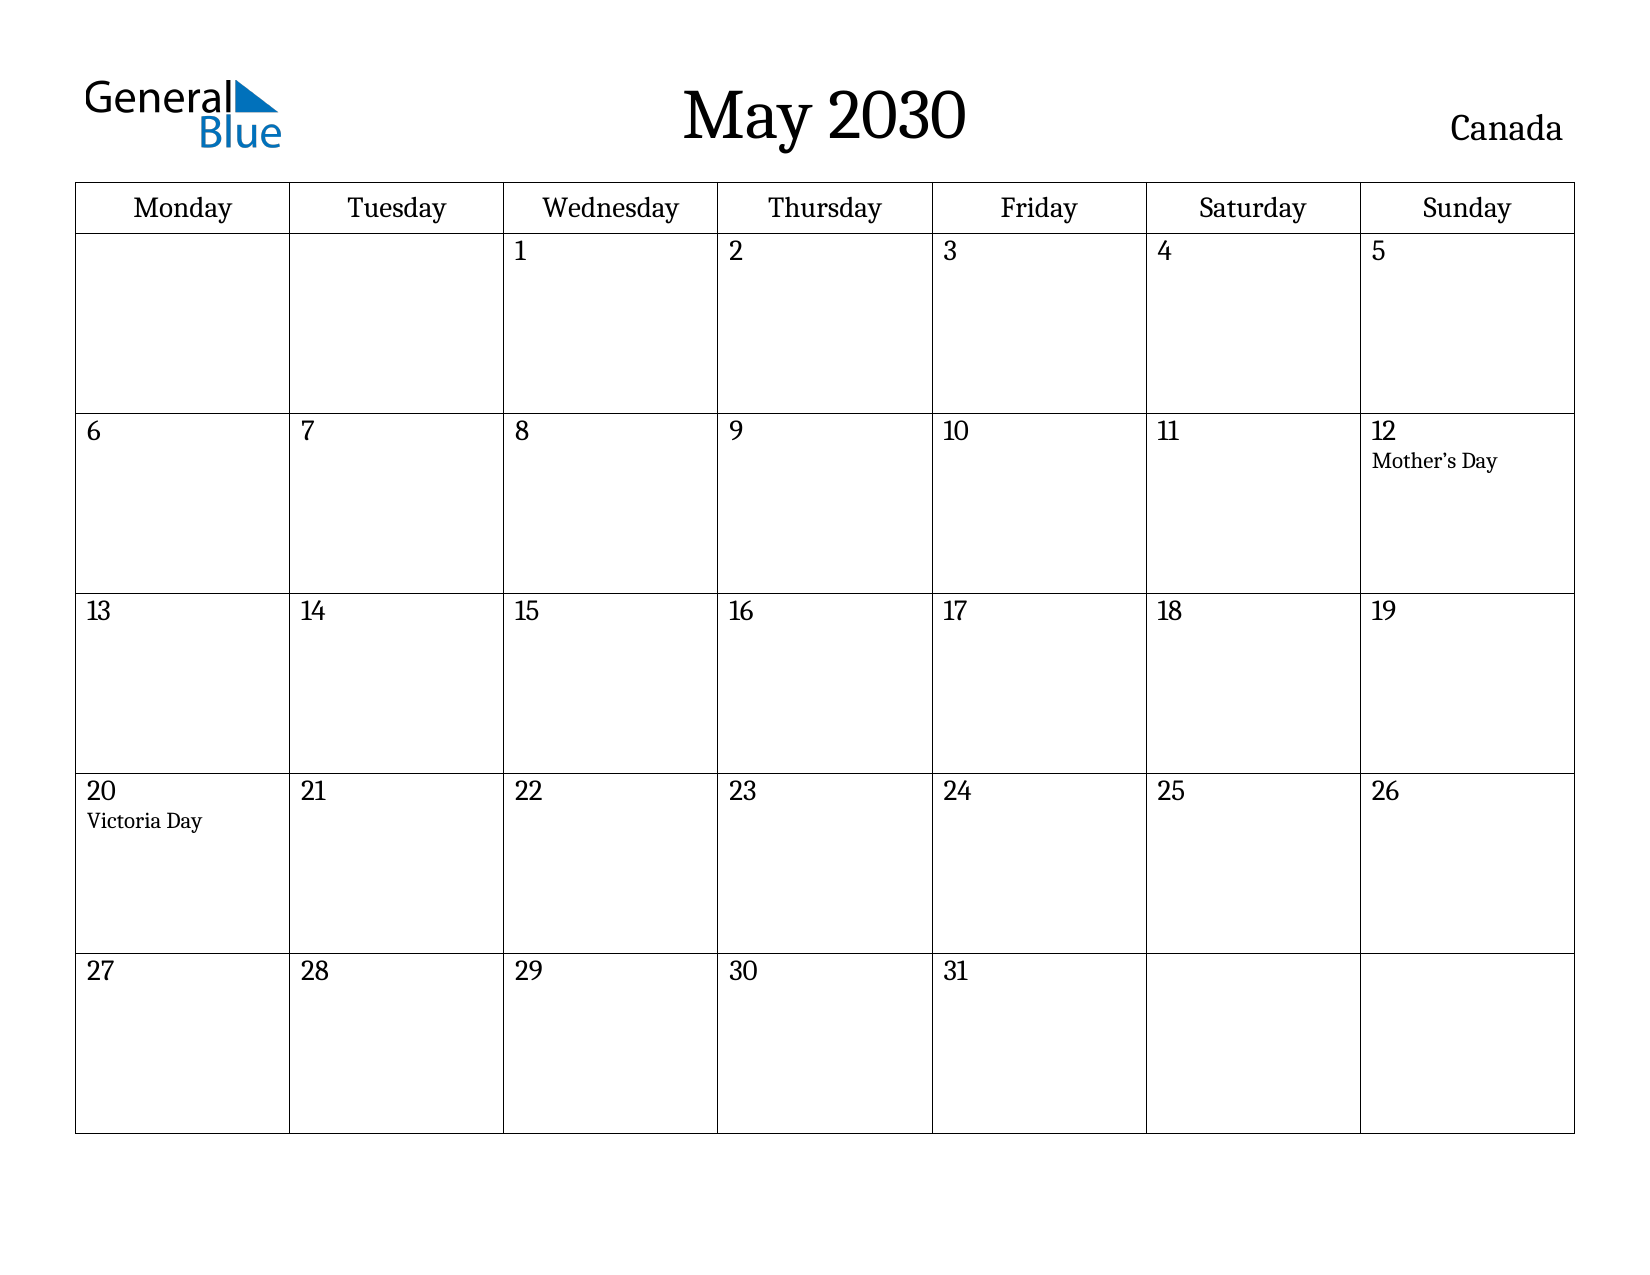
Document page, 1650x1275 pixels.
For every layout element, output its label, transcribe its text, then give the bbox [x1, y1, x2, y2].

table_cell 24 [933, 774, 1146, 807]
table_cell 18 [1147, 594, 1360, 627]
table_cell [504, 267, 717, 413]
table_cell [504, 627, 717, 773]
table_cell 11 [1147, 414, 1360, 447]
table_cell [718, 808, 932, 953]
table_cell [933, 808, 1146, 953]
table_cell [1361, 267, 1574, 413]
table_cell [290, 627, 503, 773]
table_cell 6 [76, 414, 289, 447]
table_cell 16 [718, 594, 932, 627]
table_cell [290, 267, 503, 413]
table_cell 23 [718, 774, 932, 807]
table_cell [933, 627, 1146, 773]
table_cell Victoria Day [76, 808, 289, 953]
table_cell [718, 448, 932, 593]
table_cell 4 [1147, 234, 1360, 267]
table_cell 12 [1361, 414, 1574, 447]
table_cell 8 [504, 414, 717, 447]
table_cell [933, 988, 1146, 1133]
table_cell [1147, 954, 1360, 987]
table_cell [504, 988, 717, 1133]
table_cell [718, 988, 932, 1133]
table_cell [1147, 988, 1360, 1133]
table_cell 1 [504, 234, 717, 267]
table_header May 2030 [504, 75, 1146, 182]
table_cell 20 [76, 774, 289, 807]
table_cell Saturday [1147, 183, 1360, 233]
table_cell [1147, 448, 1360, 593]
table_cell [76, 988, 289, 1133]
table_cell [504, 448, 717, 593]
table_cell 25 [1147, 774, 1360, 807]
table_cell Friday [933, 183, 1146, 233]
table_cell 19 [1361, 594, 1574, 627]
table_cell 5 [1361, 234, 1574, 267]
table_cell 29 [504, 954, 717, 987]
table_cell 21 [290, 774, 503, 807]
table_cell 14 [290, 594, 503, 627]
table_cell Mother’s Day [1361, 448, 1574, 593]
table_cell 7 [290, 414, 503, 447]
table_cell [76, 267, 289, 413]
table_cell [290, 988, 503, 1133]
table_cell [933, 267, 1146, 413]
table_cell [290, 808, 503, 953]
table_header Canada [1146, 75, 1574, 182]
table_cell 22 [504, 774, 717, 807]
table_cell 30 [718, 954, 932, 987]
table_cell Monday [76, 183, 289, 233]
table_cell 9 [718, 414, 932, 447]
table_cell [1361, 627, 1574, 773]
table_cell [718, 627, 932, 773]
table_cell [1147, 627, 1360, 773]
table_cell 31 [933, 954, 1146, 987]
table_cell Sunday [1361, 183, 1574, 233]
table_cell 27 [76, 954, 289, 987]
table_cell 28 [290, 954, 503, 987]
table_cell 17 [933, 594, 1146, 627]
table_cell [1361, 988, 1574, 1133]
table_cell [504, 808, 717, 953]
table_cell [1147, 808, 1360, 953]
picture [86, 80, 281, 148]
table_cell 3 [933, 234, 1146, 267]
table_cell Thursday [718, 183, 932, 233]
table_cell [1147, 267, 1360, 413]
table_cell [76, 627, 289, 773]
table_cell [290, 234, 503, 267]
table_cell [1361, 808, 1574, 953]
table_cell [1361, 954, 1574, 987]
table_cell [933, 448, 1146, 593]
table_cell 15 [504, 594, 717, 627]
table_cell Tuesday [290, 183, 503, 233]
table_cell 26 [1361, 774, 1574, 807]
table_header [76, 75, 503, 182]
table_cell 13 [76, 594, 289, 627]
table_cell 2 [718, 234, 932, 267]
table_cell Wednesday [504, 183, 717, 233]
table_cell [76, 448, 289, 593]
table_cell [290, 448, 503, 593]
table_cell [718, 267, 932, 413]
table_cell [76, 234, 289, 267]
table_cell 10 [933, 414, 1146, 447]
